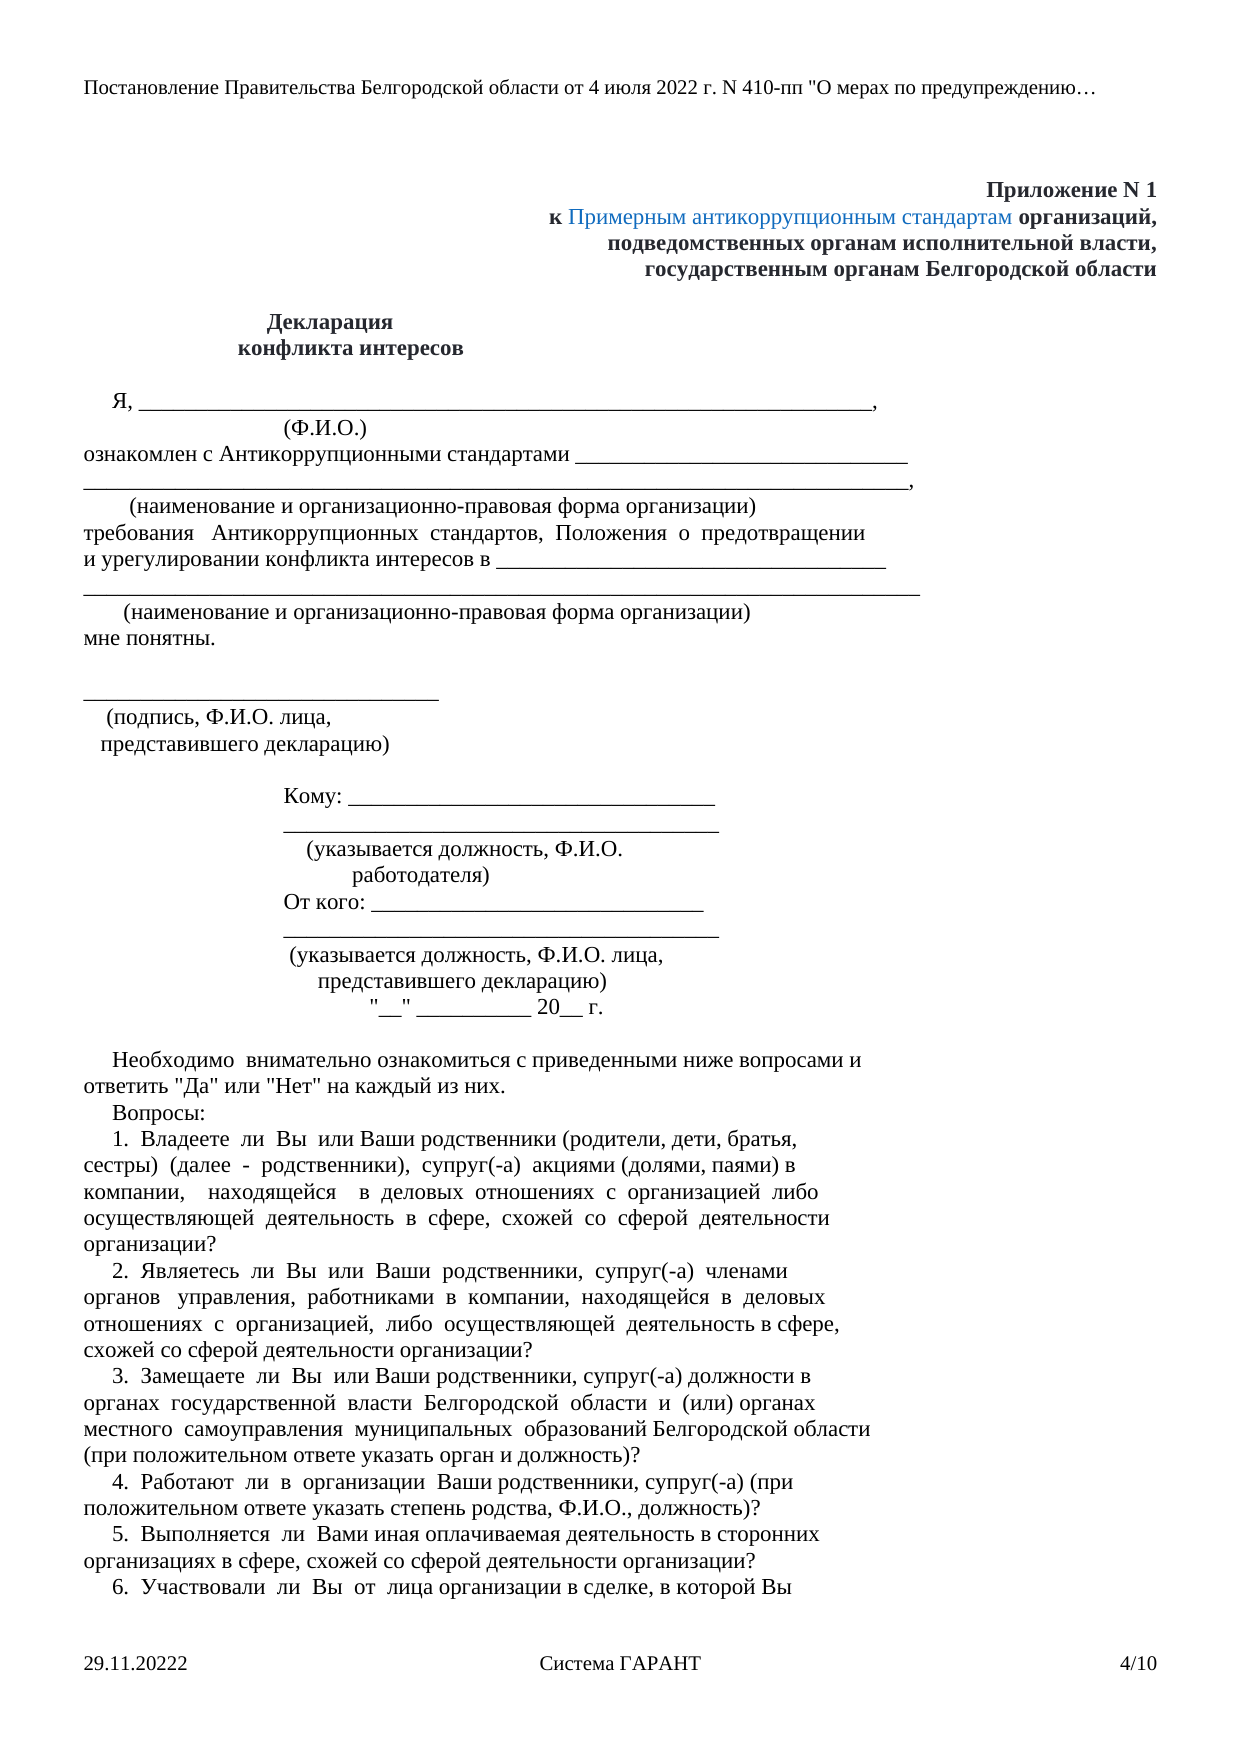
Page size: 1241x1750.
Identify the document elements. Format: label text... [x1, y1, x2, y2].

text к Примерным антикоррупционным стандартам организаций, [83, 203, 1157, 229]
text отношениях с организацией, либо осуществляющей деятельность в сфере, [83, 1309, 1157, 1336]
text _______________________________ [83, 677, 1157, 703]
text органов управления, работниками в компании, находящейся в деловых [83, 1283, 1157, 1309]
text государственным органам Белгородской области [83, 255, 1157, 282]
text органах государственной власти Белгородской области и (или) органах [83, 1389, 1157, 1415]
text ответить "Да" или "Нет" на каждый из них. [83, 1072, 1157, 1099]
text сестры) (далее - родственники), супруг(-а) акциями (долями, паями) в [83, 1151, 1157, 1178]
text 5. Выполняется ли Вами иная оплачиваемая деятельность в сторонних [83, 1520, 1157, 1547]
text (наименование и организационно-правовая форма организации) [83, 598, 1157, 624]
text ______________________________________ [83, 914, 1157, 941]
text работодателя) [83, 862, 1157, 888]
text Вопросы: [83, 1099, 1157, 1125]
text компании, находящейся в деловых отношениях с организацией либо [83, 1178, 1157, 1204]
text Декларация [83, 308, 1157, 334]
text мне понятны. [83, 624, 1157, 651]
text (Ф.И.О.) [83, 413, 1157, 440]
text (указывается должность, Ф.И.О. лица, [83, 941, 1157, 967]
text ______________________________________ [83, 809, 1157, 835]
text местного самоуправления муниципальных образований Белгородской области [83, 1415, 1157, 1441]
text (указывается должность, Ф.И.О. [83, 835, 1157, 862]
text "__" __________ 20__ г. [83, 993, 1157, 1020]
text Необходимо внимательно ознакомиться с приведенными ниже вопросами и [83, 1046, 1157, 1072]
text Я, ________________________________________________________________, [83, 387, 1157, 413]
text конфликта интересов [83, 334, 1157, 361]
text осуществляющей деятельность в сфере, схожей со сферой деятельности [83, 1204, 1157, 1231]
text Кому: ________________________________ [83, 782, 1157, 809]
text ознакомлен с Антикоррупционными стандартами _____________________________ [83, 440, 1157, 466]
text подведомственных органам исполнительной власти, [83, 229, 1157, 255]
text (при положительном ответе указать орган и должность)? [83, 1441, 1157, 1468]
text 6. Участвовали ли Вы от лица организации в сделке, в которой Вы [83, 1573, 1157, 1599]
text представившего декларацию) [83, 730, 1157, 756]
text 3. Замещаете ли Вы или Ваши родственники, супруг(-а) должности в [83, 1362, 1157, 1389]
text требования Антикоррупционных стандартов, Положения о предотвращении [83, 519, 1157, 545]
text _________________________________________________________________________ [83, 572, 1157, 598]
text и урегулировании конфликта интересов в __________________________________ [83, 545, 1157, 572]
text 4. Работают ли в организации Ваши родственники, супруг(-а) (при [83, 1468, 1157, 1494]
text (наименование и организационно-правовая форма организации) [83, 493, 1157, 519]
text представившего декларацию) [83, 967, 1157, 993]
text положительном ответе указать степень родства, Ф.И.О., должность)? [83, 1494, 1157, 1520]
text (подпись, Ф.И.О. лица, [83, 703, 1157, 730]
text 2. Являетесь ли Вы или Ваши родственники, супруг(-а) членами [83, 1257, 1157, 1283]
text От кого: _____________________________ [83, 888, 1157, 914]
text Приложение N 1 [83, 176, 1157, 203]
text 1. Владеете ли Вы или Ваши родственники (родители, дети, братья, [83, 1125, 1157, 1151]
text организациях в сфере, схожей со сферой деятельности организации? [83, 1547, 1157, 1573]
text организации? [83, 1231, 1157, 1257]
text схожей со сферой деятельности организации? [83, 1336, 1157, 1362]
text ________________________________________________________________________, [83, 466, 1157, 493]
